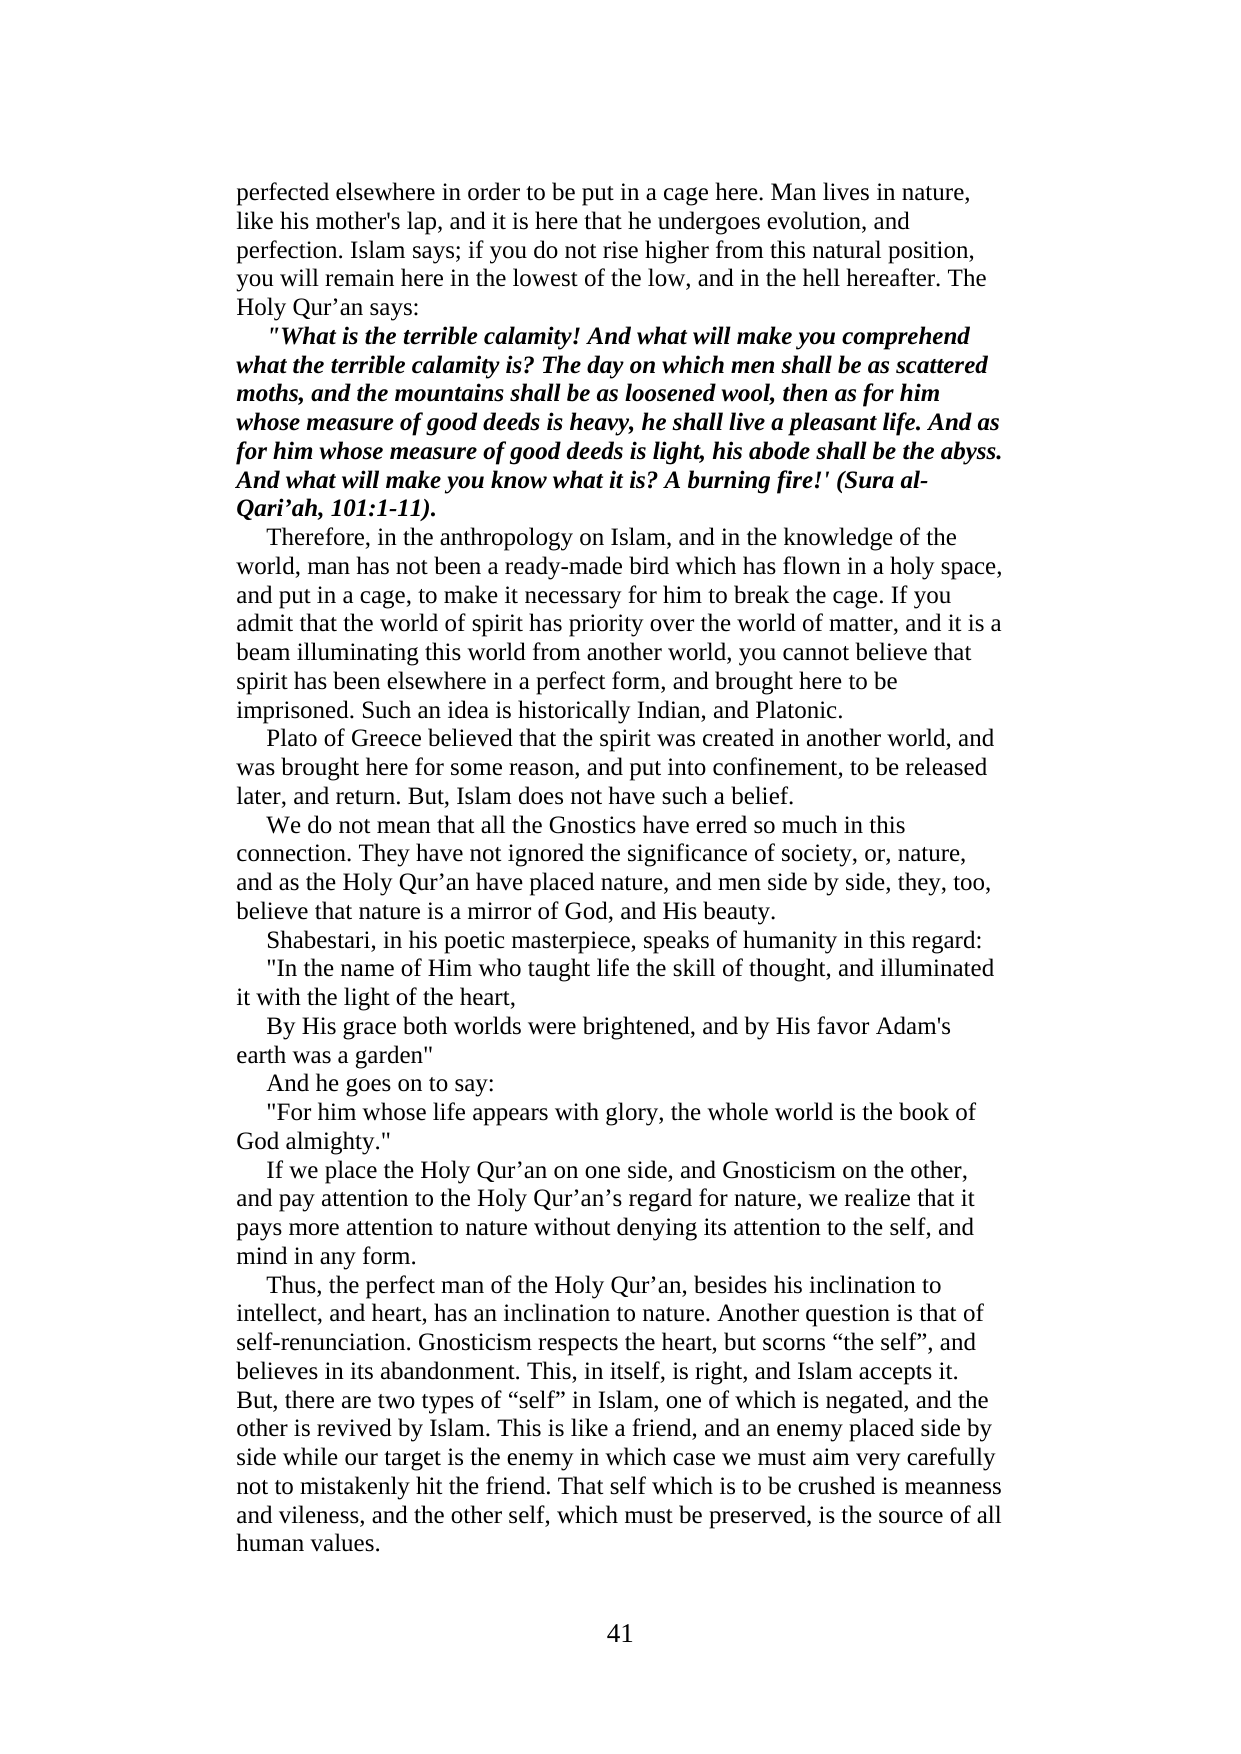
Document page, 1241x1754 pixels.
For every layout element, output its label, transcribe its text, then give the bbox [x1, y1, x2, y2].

text We do not mean that all the Gnostics have erred so much in this connection. They have not ignored the significance of society, or, nature, and as the Holy Qur’an have placed nature, and men side by side, they, too, believe that nature is a mirror of God, and His beauty. [236, 810, 1004, 925]
text Therefore, in the anthropology on Islam, and in the knowledge of the world, man has not been a ready-made bird which has flown in a holy space, and put in a cage, to make it necessary for him to break the cage. If you admit that the world of spirit has priority over the world of matter, and it is a beam illuminating this world from another world, you cannot believe that spirit has been elsewhere in a perfect form, and brought here to be imprisoned. Such an idea is historically Indian, and Platonic. [236, 522, 1004, 723]
text If we place the Holy Qur’an on one side, and Gnosticism on the other, and pay attention to the Holy Qur’an’s regard for nature, we realize that it pays more attention to nature without denying its attention to the self, and mind in any form. [236, 1155, 1004, 1270]
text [236, 177, 1004, 321]
text Shabestari, in his poetic masterpiece, speaks of humanity in this regard: [236, 925, 1004, 953]
text By His grace both worlds were brightened, and by His favor Adam's earth was a garden" [236, 1011, 1004, 1068]
text And he goes on to say: [236, 1068, 1004, 1097]
text "For him whose life appears with glory, the whole world is the book of God almighty." [236, 1097, 1004, 1155]
text "What is the terrible calamity! And what will make you comprehend what the terrible calamity is? The day on which men shall be as scattered moths, and the mountains shall be as loosened wool, then as for him whose measure of good deeds is heavy, he shall live a pleasant life. And as for him whose measure of good deeds is light, his abode shall be the abyss. And what will make you know what it is? A burning fire!' (Sura al-Qari’ah, 101:1-11). [236, 321, 1004, 522]
text Plato of Greece believed that the spirit was created in another world, and was brought here for some reason, and put into confinement, to be released later, and return. But, Islam does not have such a belief. [236, 723, 1004, 810]
text "In the name of Him who taught life the skill of thought, and illuminated it with the light of the heart, [236, 953, 1004, 1011]
text Thus, the perfect man of the Holy Qur’an, besides his inclination to intellect, and heart, has an inclination to nature. Another question is that of self-renunciation. Gnosticism respects the heart, but scorns “the self”, and believes in its abandonment. This, in itself, is right, and Islam accepts it. But, there are two types of “self” in Islam, one of which is negated, and the other is revived by Islam. This is like a friend, and an enemy placed side by side while our target is the enemy in which case we must aim very carefully not to mistakenly hit the friend. That self which is to be crushed is meanness and vileness, and the other self, which must be preserved, is the source of all human values. [236, 1270, 1004, 1557]
